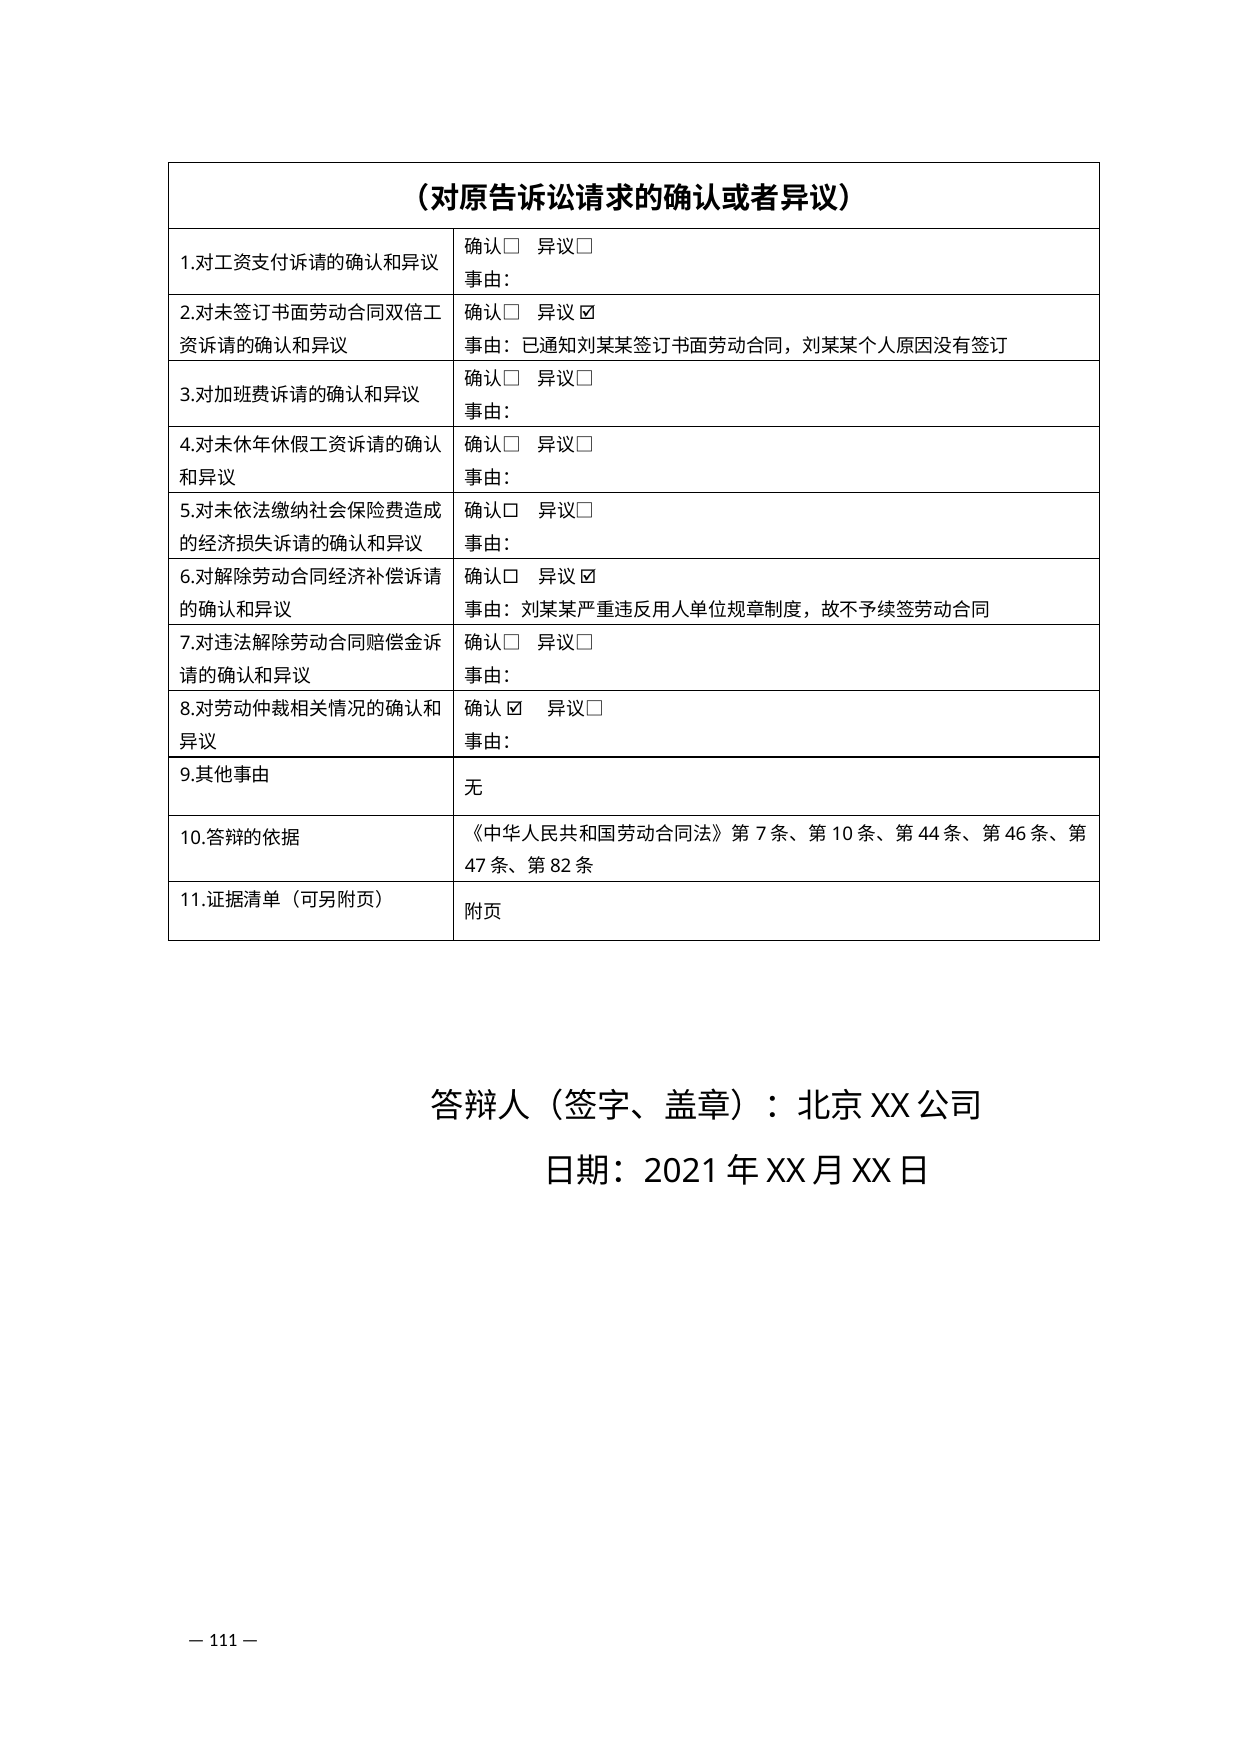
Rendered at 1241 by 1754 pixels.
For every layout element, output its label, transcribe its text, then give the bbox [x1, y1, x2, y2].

table_cell 《中华人民共和国劳动合同法》第7条、第10条、第44条、第46条、第47条、第82条 [454, 816, 1099, 881]
table_cell 确认□ 异议□ 事由： [454, 625, 1099, 690]
table_cell 确认 异议□ 事由： [454, 493, 1099, 558]
table_cell 确认□ 异议 事由：已通知刘某某签订书面劳动合同，刘某某个人原因没有签订 [454, 295, 1099, 360]
table_cell 7.对违法解除劳动合同赔偿金诉请的确认和异议 [169, 625, 453, 690]
table_cell 5.对未依法缴纳社会保险费造成的经济损失诉请的确认和异议 [169, 493, 453, 558]
table_cell 11.证据清单（可另附页） [169, 882, 453, 940]
table_cell 无 [454, 758, 1099, 815]
table_cell 确认□ 异议□ 事由： [454, 427, 1099, 492]
text 日期：2021年XX月XX日 [187, 1136, 1053, 1201]
table_cell 3.对加班费诉请的确认和异议 [169, 361, 453, 426]
table_cell 10.答辩的依据 [169, 816, 453, 881]
table_cell 附页 [454, 882, 1099, 940]
table_cell 6.对解除劳动合同经济补偿诉请的确认和异议 [169, 559, 453, 624]
table_cell 9.其他事由 [169, 758, 453, 815]
table_cell 确认 异议 事由：刘某某严重违反用人单位规章制度，故不予续签劳动合同 [454, 559, 1099, 624]
table_cell 8.对劳动仲裁相关情况的确认和异议 [169, 691, 453, 756]
table_cell 2.对未签订书面劳动合同双倍工资诉请的确认和异议 [169, 295, 453, 360]
table_cell 4.对未休年休假工资诉请的确认和异议 [169, 427, 453, 492]
table_cell 确认□ 异议□ 事由： [454, 361, 1099, 426]
table_cell 确认□ 异议□ 事由： [454, 229, 1099, 294]
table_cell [169, 163, 1099, 228]
text 答辩人（签字、盖章）：北京XX公司 [187, 1071, 1053, 1136]
table_cell 1.对工资支付诉请的确认和异议 [169, 229, 453, 294]
table_cell 确认 异议□ 事由： [454, 691, 1099, 756]
